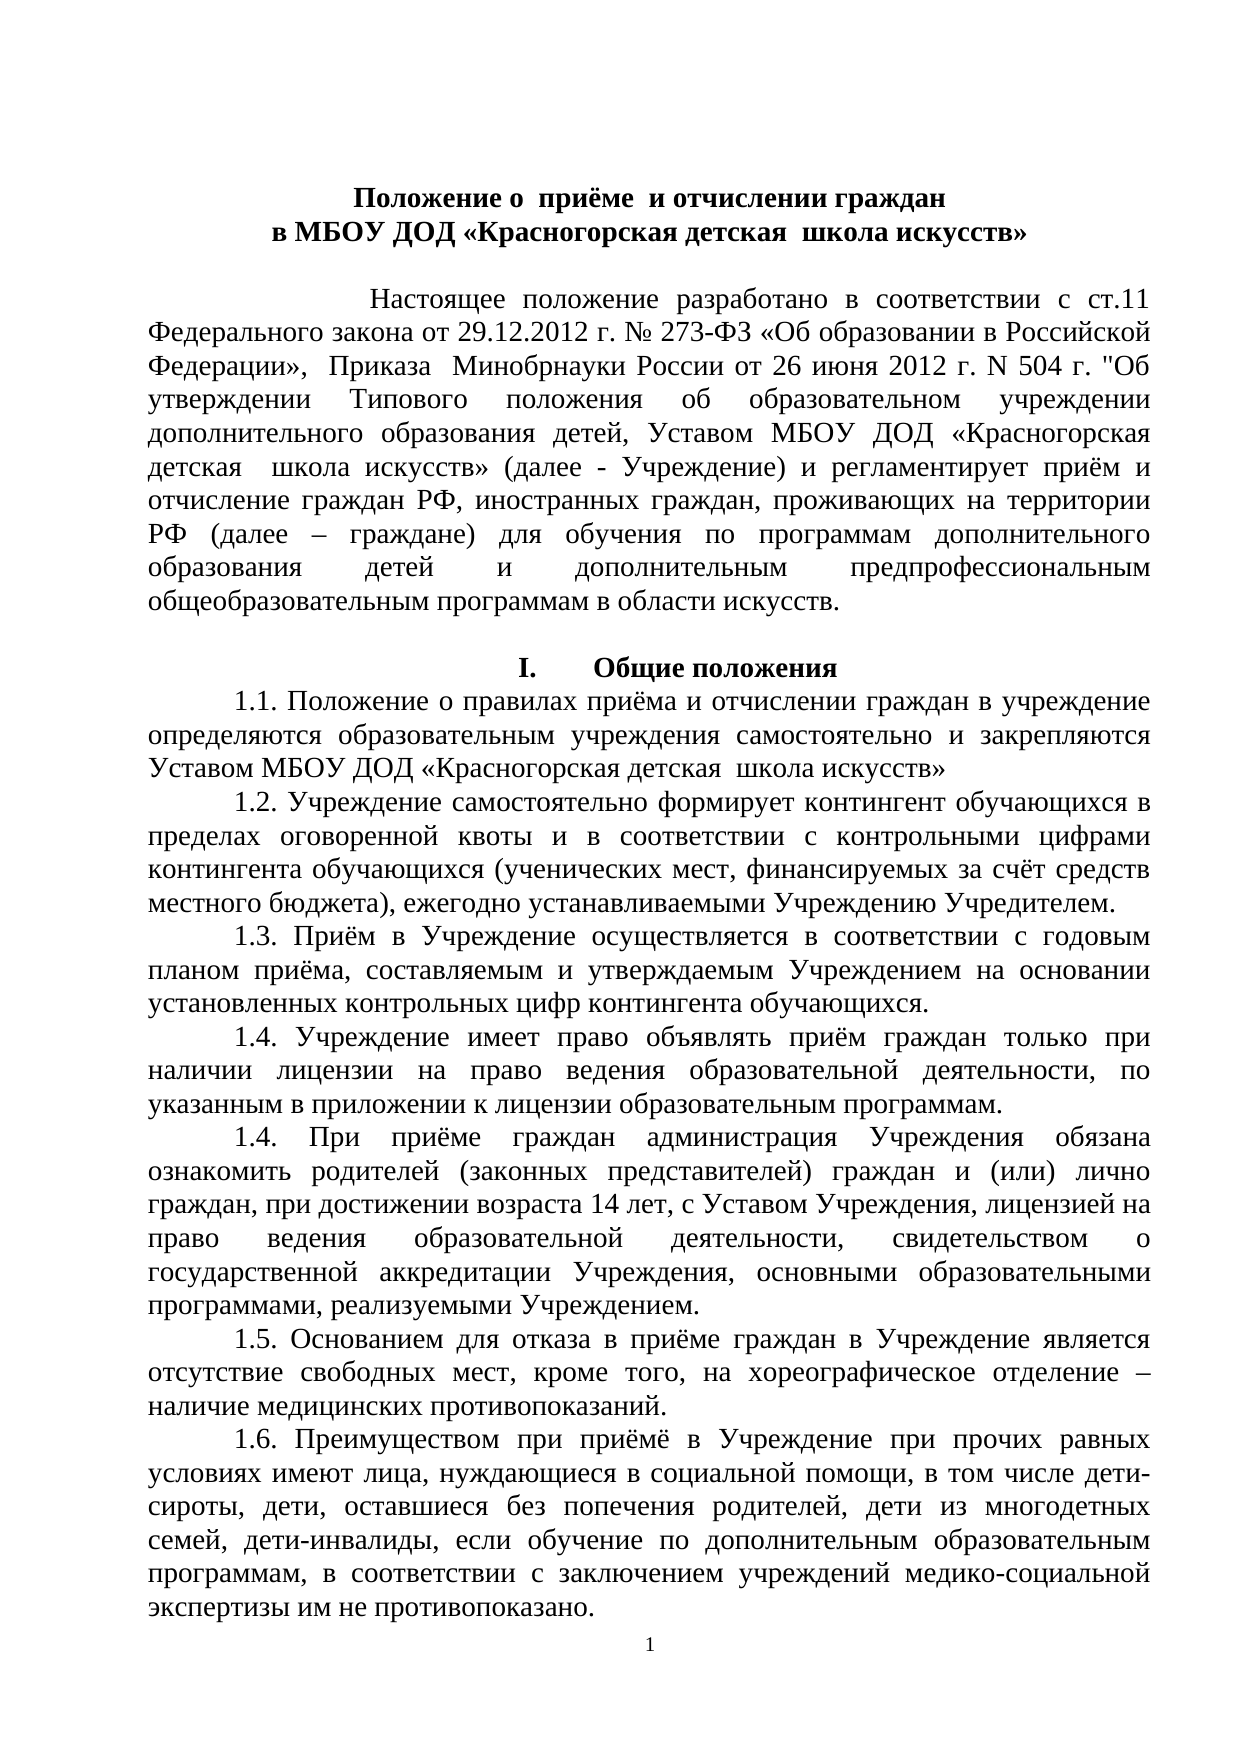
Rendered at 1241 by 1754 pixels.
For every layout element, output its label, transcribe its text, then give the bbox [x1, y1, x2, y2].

list 1.4. При приёме граждан администрация Учреждения обязана ознакомить родителей (законных представителей) граждан и (или) лично граждан, при достижении возраста 14 лет, с Уставом Учреждения, лицензией на право ведения образовательной деятельности, свидетельством о государственной аккредитации Учреждения, основными образовательными программами, реализуемыми Учреждением. [148, 1119, 1152, 1321]
list 1.5. Основанием для отказа в приёме граждан в Учреждение является отсутствие свободных мест, кроме того, на хореографическое отделение – наличие медицинских противопоказаний. [148, 1321, 1152, 1421]
text в МБОУ ДОД «Красногорская детская школа искусств» [148, 214, 1152, 247]
list 1.6. Преимуществом при приёмё в Учреждение при прочих равных условиях имеют лица, нуждающиеся в социальной помощи, в том числе дети-сироты, дети, оставшиеся без попечения родителей, дети из многодетных семей, дети-инвалиды, если обучение по дополнительным образовательным программам, в соответствии с заключением учреждений медико-социальной экспертизы им не противопоказано. [148, 1421, 1152, 1623]
list 1.4. Учреждение имеет право объявлять приём граждан только при наличии лицензии на право ведения образовательной деятельности, по указанным в приложении к лицензии образовательным программам. [148, 1019, 1152, 1119]
text Настоящее положение разработано в соответствии с ст.11 Федерального закона от 29.12.2012 г. № 273-ФЗ «Об образовании в Российской Федерации», Приказа Минобрнауки России от 26 июня 2012 г. N 504 г. "Об утверждении Типового положения об образовательном учреждении дополнительного образования детей, Уставом МБОУ ДОД «Красногорская детская школа искусств» (далее - Учреждение) и регламентирует приём и отчисление граждан РФ, иностранных граждан, проживающих на территории РФ (далее – граждане) для обучения по программам дополнительного образования детей и дополнительным предпрофессиональным общеобразовательным программам в области искусств. [148, 281, 1152, 616]
list 1.3. Приём в Учреждение осуществляется в соответствии с годовым планом приёма, составляемым и утверждаемым Учреждением на основании установленных контрольных цифр контингента обучающихся. [148, 918, 1152, 1019]
list Общие положения [204, 650, 1152, 683]
list 1.2. Учреждение самостоятельно формирует контингент обучающихся в пределах оговоренной квоты и в соответствии с контрольными цифрами контингента обучающихся (ученических мест, финансируемых за счёт средств местного бюджета), ежегодно устанавливаемыми Учреждению Учредителем. [148, 784, 1152, 918]
list 1.1. Положение о правилах приёма и отчислении граждан в учреждение определяются образовательным учреждения самостоятельно и закрепляются Уставом МБОУ ДОД «Красногорская детская школа искусств» [148, 683, 1152, 784]
text Положение о приёме и отчислении граждан [148, 180, 1152, 214]
